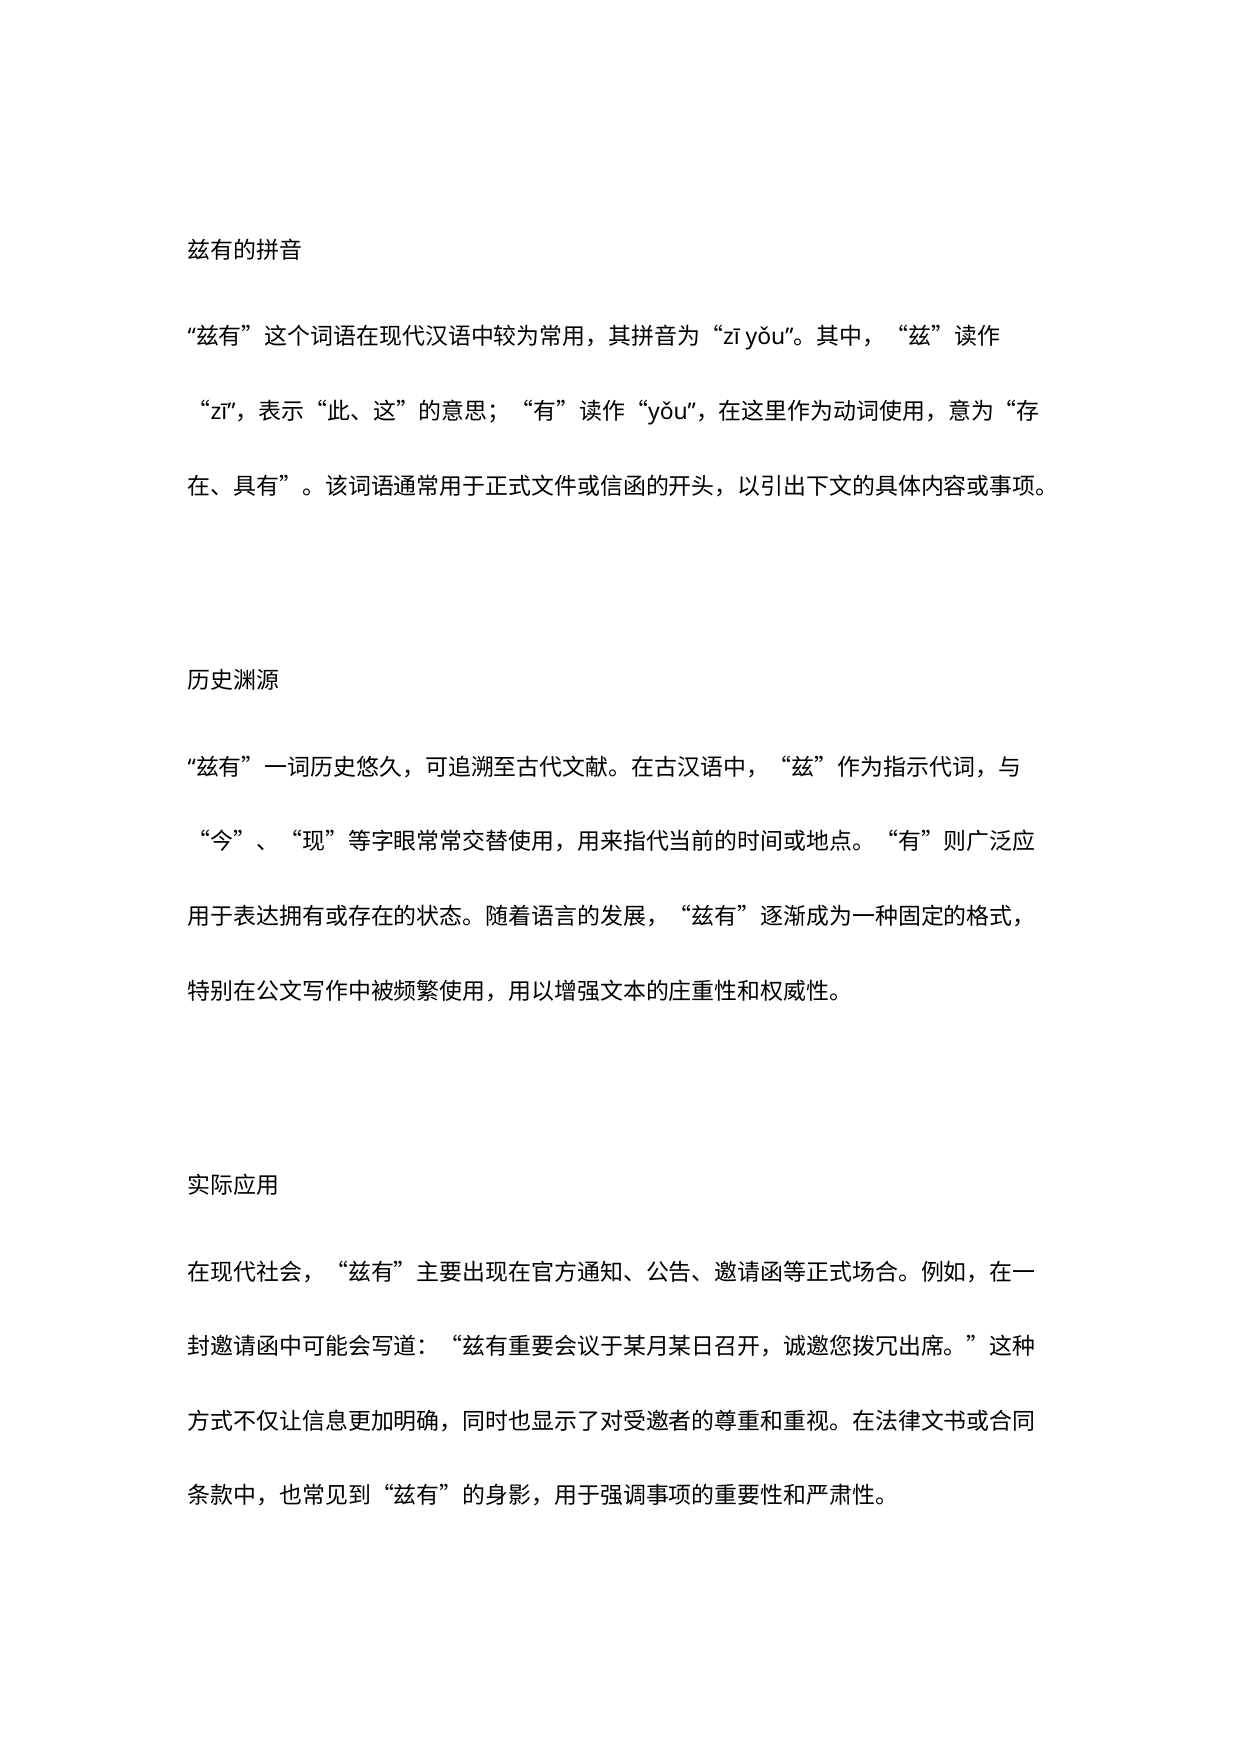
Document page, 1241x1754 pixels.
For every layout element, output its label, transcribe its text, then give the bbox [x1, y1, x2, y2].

text 历史渊源 [187, 646, 1053, 711]
text “兹有”这个词语在现代汉语中较为常用，其拼音为“zī yǒu”。其中，“兹”读作“zī”，表示“此、这”的意思；“有”读作“yǒu”，在这里作为动词使用，意为“存在、具有”。该词语通常用于正式文件或信函的开头，以引出下文的具体内容或事项。 [187, 302, 1053, 517]
text 在现代社会，“兹有”主要出现在官方通知、公告、邀请函等正式场合。例如，在一封邀请函中可能会写道：“兹有重要会议于某月某日召开，诚邀您拨冗出席。”这种方式不仅让信息更加明确，同时也显示了对受邀者的尊重和重视。在法律文书或合同条款中，也常见到“兹有”的身影，用于强调事项的重要性和严肃性。 [187, 1237, 1053, 1527]
text 兹有的拼音 [187, 216, 1053, 281]
text 实际应用 [187, 1151, 1053, 1216]
text “兹有”一词历史悠久，可追溯至古代文献。在古汉语中，“兹”作为指示代词，与“今”、“现”等字眼常常交替使用，用来指代当前的时间或地点。“有”则广泛应用于表达拥有或存在的状态。随着语言的发展，“兹有”逐渐成为一种固定的格式，特别在公文写作中被频繁使用，用以增强文本的庄重性和权威性。 [187, 733, 1053, 1022]
